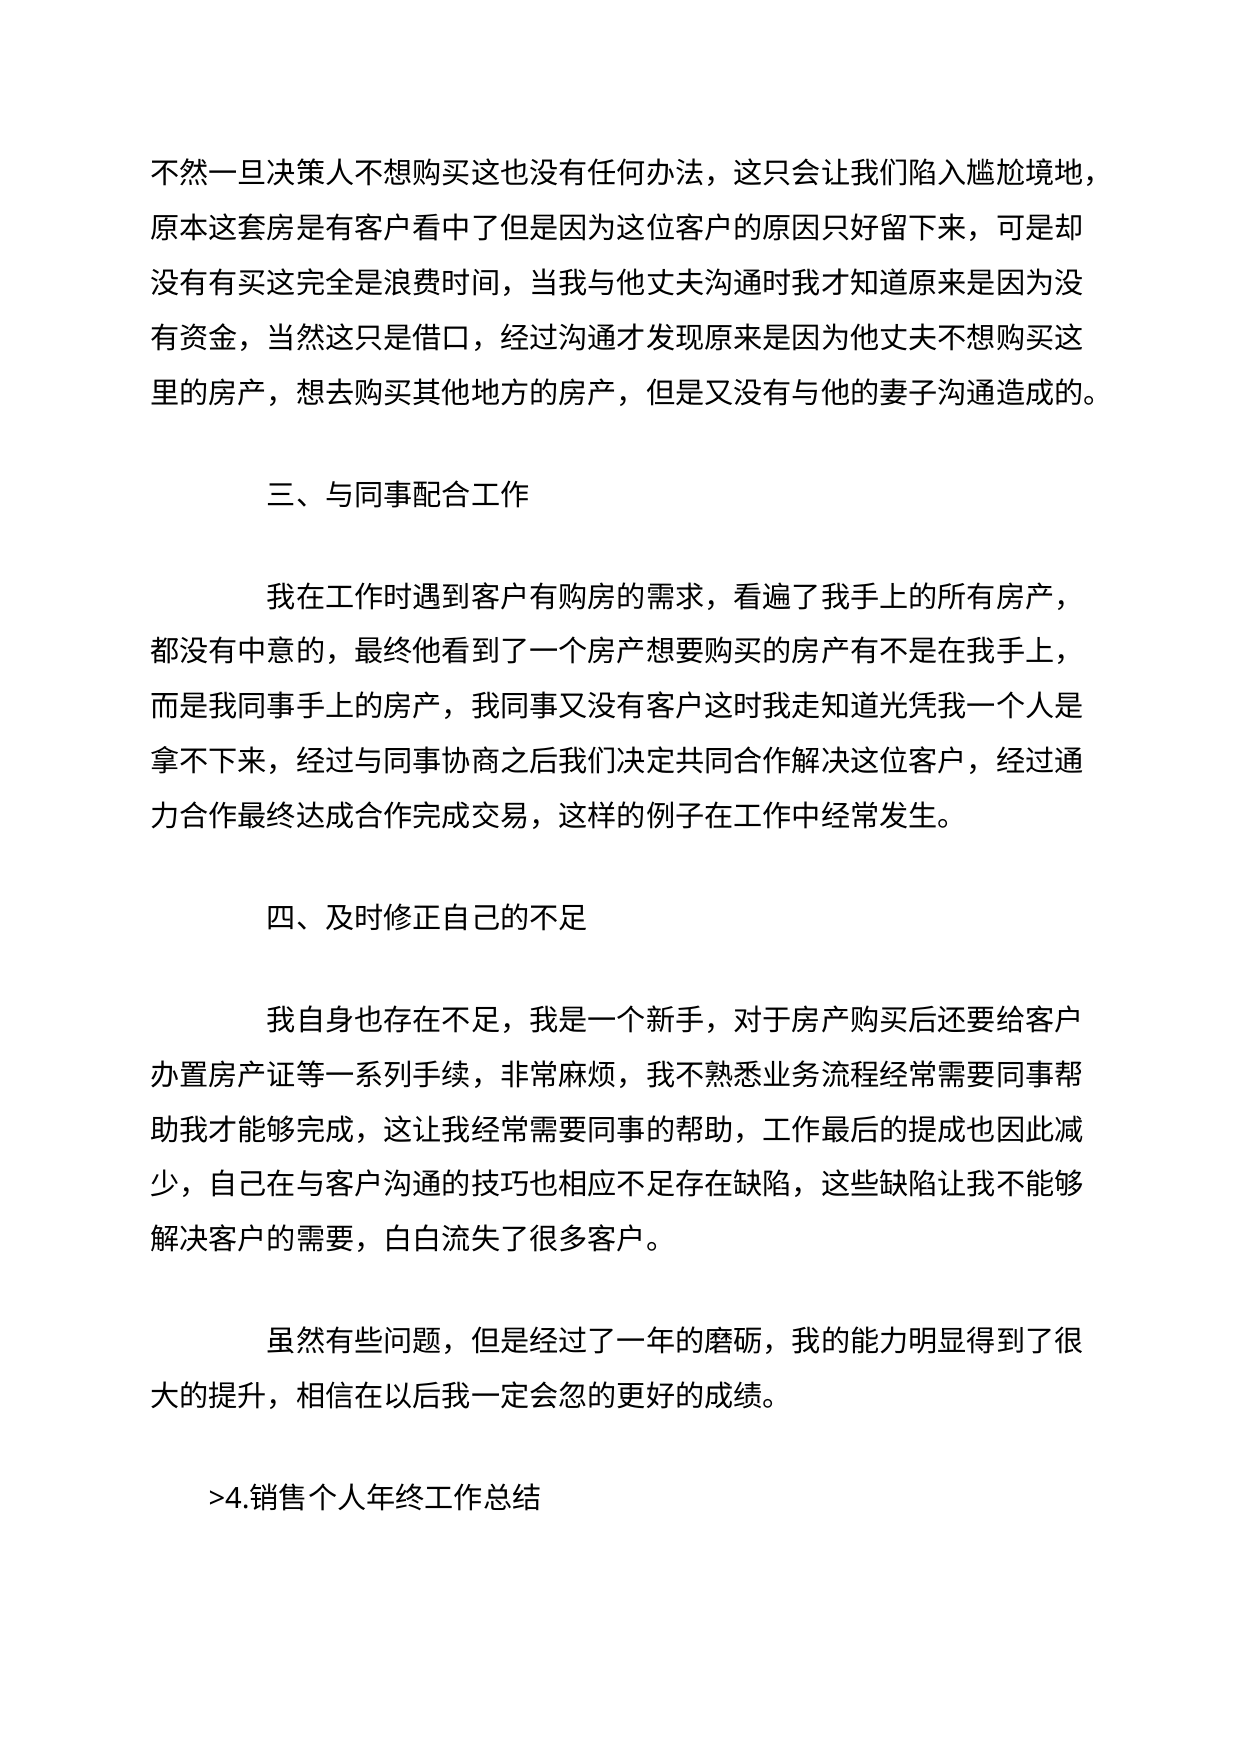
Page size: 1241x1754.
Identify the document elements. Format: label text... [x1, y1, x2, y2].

text 我自身也存在不足，我是一个新手，对于房产购买后还要给客户办置房产证等一系列手续，非常麻烦，我不熟悉业务流程经常需要同事帮助我才能够完成，这让我经常需要同事的帮助，工作最后的提成也因此减少，自己在与客户沟通的技巧也相应不足存在缺陷，这些缺陷让我不能够解决客户的需要，白白流失了很多客户。 [150, 996, 1090, 1258]
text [150, 150, 1090, 412]
text 虽然有些问题，但是经过了一年的磨砺，我的能力明显得到了很大的提升，相信在以后我一定会忽的更好的成绩。 [150, 1318, 1090, 1415]
text 四、及时修正自己的不足 [150, 894, 1090, 937]
text 我在工作时遇到客户有购房的需求，看遍了我手上的所有房产，都没有中意的，最终他看到了一个房产想要购买的房产有不是在我手上，而是我同事手上的房产，我同事又没有客户这时我走知道光凭我一个人是拿不下来，经过与同事协商之后我们决定共同合作解决这位客户，经过通力合作最终达成合作完成交易，这样的例子在工作中经常发生。 [150, 573, 1090, 835]
text 三、与同事配合工作 [150, 471, 1090, 514]
text >4.销售个人年终工作总结 [150, 1474, 1090, 1517]
